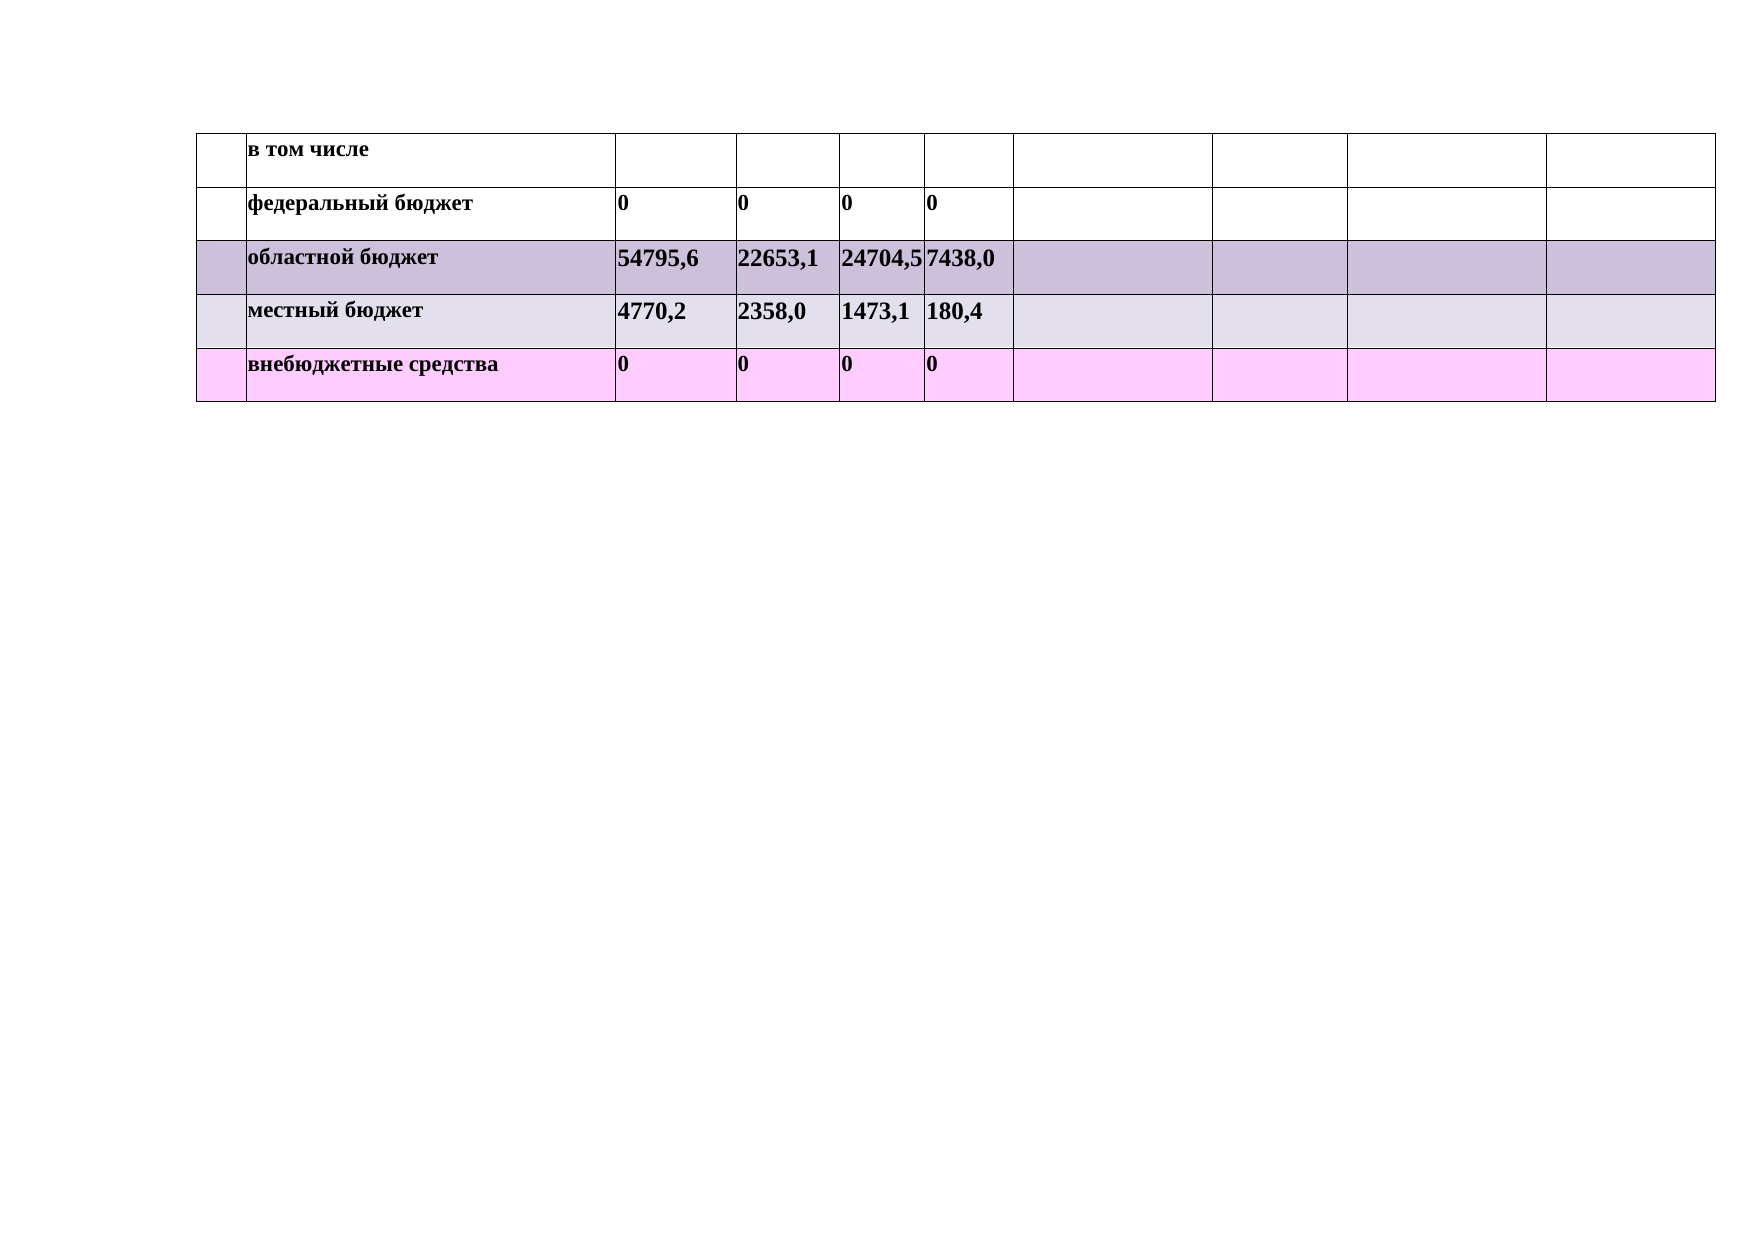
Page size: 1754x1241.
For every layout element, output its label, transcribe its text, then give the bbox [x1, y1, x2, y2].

table_cell 22653,1 [737, 241, 839, 294]
table_cell [1213, 295, 1347, 347]
table_cell 24704,5 [840, 241, 924, 294]
table_cell [1348, 241, 1546, 294]
table_cell [925, 134, 1013, 187]
table_cell [1213, 241, 1347, 294]
table_cell 0 [737, 188, 839, 240]
table_cell [197, 241, 246, 294]
table_cell 7438,0 [925, 241, 1013, 294]
table_cell местный бюджет [247, 295, 615, 347]
table_cell [1014, 295, 1212, 347]
table_cell 1473,1 [840, 295, 924, 347]
table_cell федеральный бюджет [247, 188, 615, 240]
table_cell 0 [840, 349, 924, 401]
table_cell 180,4 [925, 295, 1013, 347]
table_cell 0 [840, 188, 924, 240]
table_cell [1547, 349, 1715, 401]
table_cell [1014, 241, 1212, 294]
table_cell [616, 134, 736, 187]
table_cell [1014, 134, 1212, 187]
table_cell [1014, 349, 1212, 401]
table_cell [1213, 349, 1347, 401]
table_cell [1348, 134, 1546, 187]
table_cell [1547, 188, 1715, 240]
table_cell [1547, 295, 1715, 347]
table_cell [197, 295, 246, 347]
table_cell [1547, 134, 1715, 187]
table_cell 0 [616, 188, 736, 240]
table_cell [737, 134, 839, 187]
table_cell [197, 349, 246, 401]
table_cell [1348, 349, 1546, 401]
table_cell 4770,2 [616, 295, 736, 347]
table_cell 0 [616, 349, 736, 401]
table_cell 0 [737, 349, 839, 401]
table_cell [1014, 188, 1212, 240]
table_cell 0 [925, 349, 1013, 401]
table_cell [840, 134, 924, 187]
table_cell в том числе [247, 134, 615, 187]
table_cell [1213, 134, 1347, 187]
table_cell внебюджетные средства [247, 349, 615, 401]
table_cell областной бюджет [247, 241, 615, 294]
table_cell 54795,6 [616, 241, 736, 294]
table_cell [1348, 188, 1546, 240]
table_cell 2358,0 [737, 295, 839, 347]
table_cell [1348, 295, 1546, 347]
table_cell [1547, 241, 1715, 294]
table_cell [197, 134, 246, 187]
table_cell 0 [925, 188, 1013, 240]
table_cell [1213, 188, 1347, 240]
table_cell [197, 188, 246, 240]
